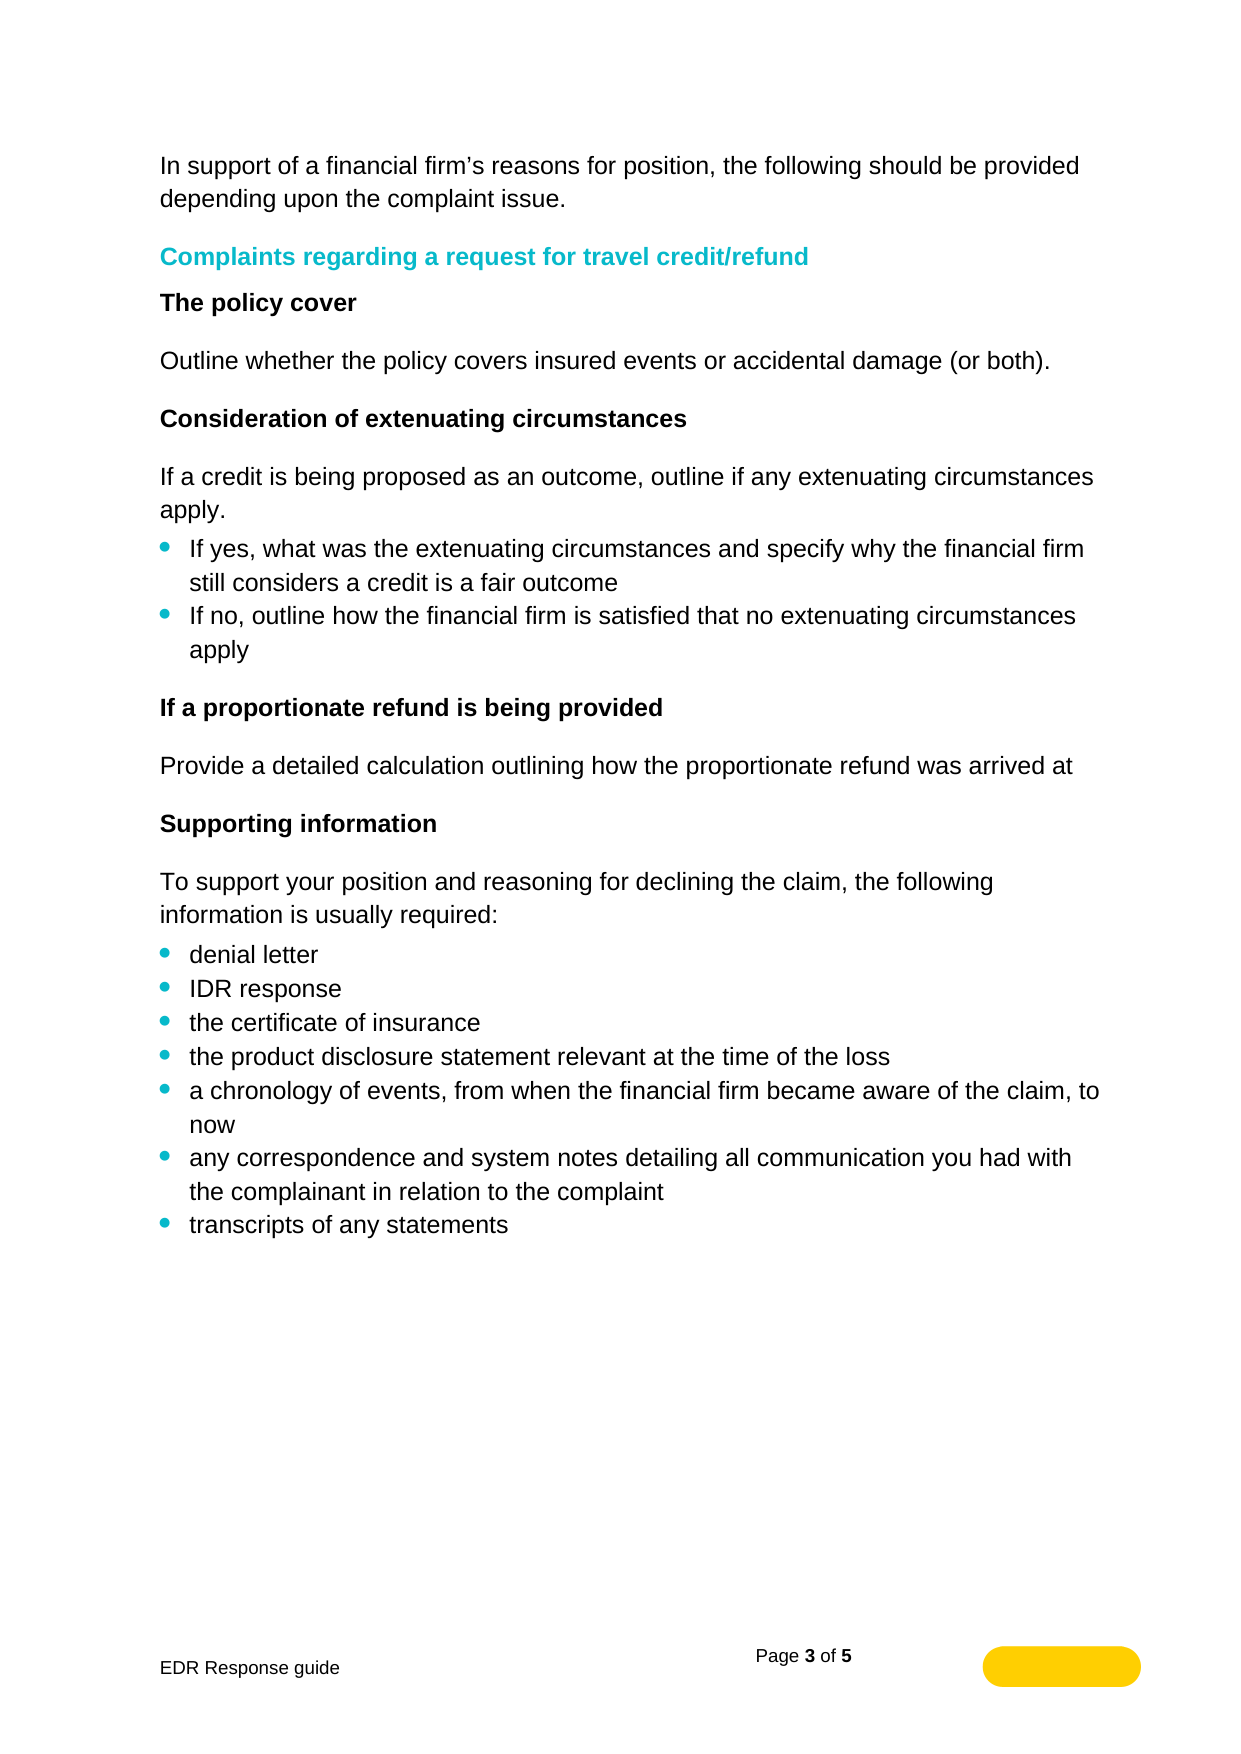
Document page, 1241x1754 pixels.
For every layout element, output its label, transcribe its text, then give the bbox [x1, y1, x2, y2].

list the product disclosure statement relevant at the time of the loss [159, 1042, 1110, 1072]
text Consideration of extenuating circumstances [159, 404, 1110, 432]
text In support of a financial firm’s reasons for position, the following should be provided depending upon the complaint issue. [159, 151, 1110, 213]
text If a proportionate refund is being provided [159, 693, 1110, 722]
list the certificate of insurance [159, 1008, 1110, 1038]
text Supporting information [159, 809, 1110, 838]
list a chronology of events, from when the financial firm became aware of the claim, to now [159, 1076, 1110, 1139]
text To support your position and reasoning for declining the claim, the following information is usually required: [159, 867, 1110, 929]
picture [982, 1646, 1226, 1723]
list any correspondence and system notes detailing all communication you had with the complainant in relation to the complaint [159, 1143, 1110, 1206]
text Outline whether the policy covers insured events or accidental damage (or both). [159, 346, 1110, 374]
list denial letter [159, 939, 1110, 969]
text The policy cover [159, 288, 1110, 316]
list If no, outline how the financial firm is satisfied that no extenuating circumstances apply [159, 601, 1110, 664]
list If yes, what was the extenuating circumstances and specify why the financial firm still considers a credit is a fair outcome [159, 534, 1110, 597]
subtitle Complaints regarding a request for travel credit/refund [159, 242, 1110, 271]
text If a credit is being proposed as an outcome, outline if any extenuating circumstances apply. [159, 462, 1110, 523]
text Provide a detailed calculation outlining how the proportionate refund was arrived at [159, 751, 1110, 780]
list IDR response [159, 974, 1110, 1003]
list transcripts of any statements [159, 1210, 1110, 1240]
